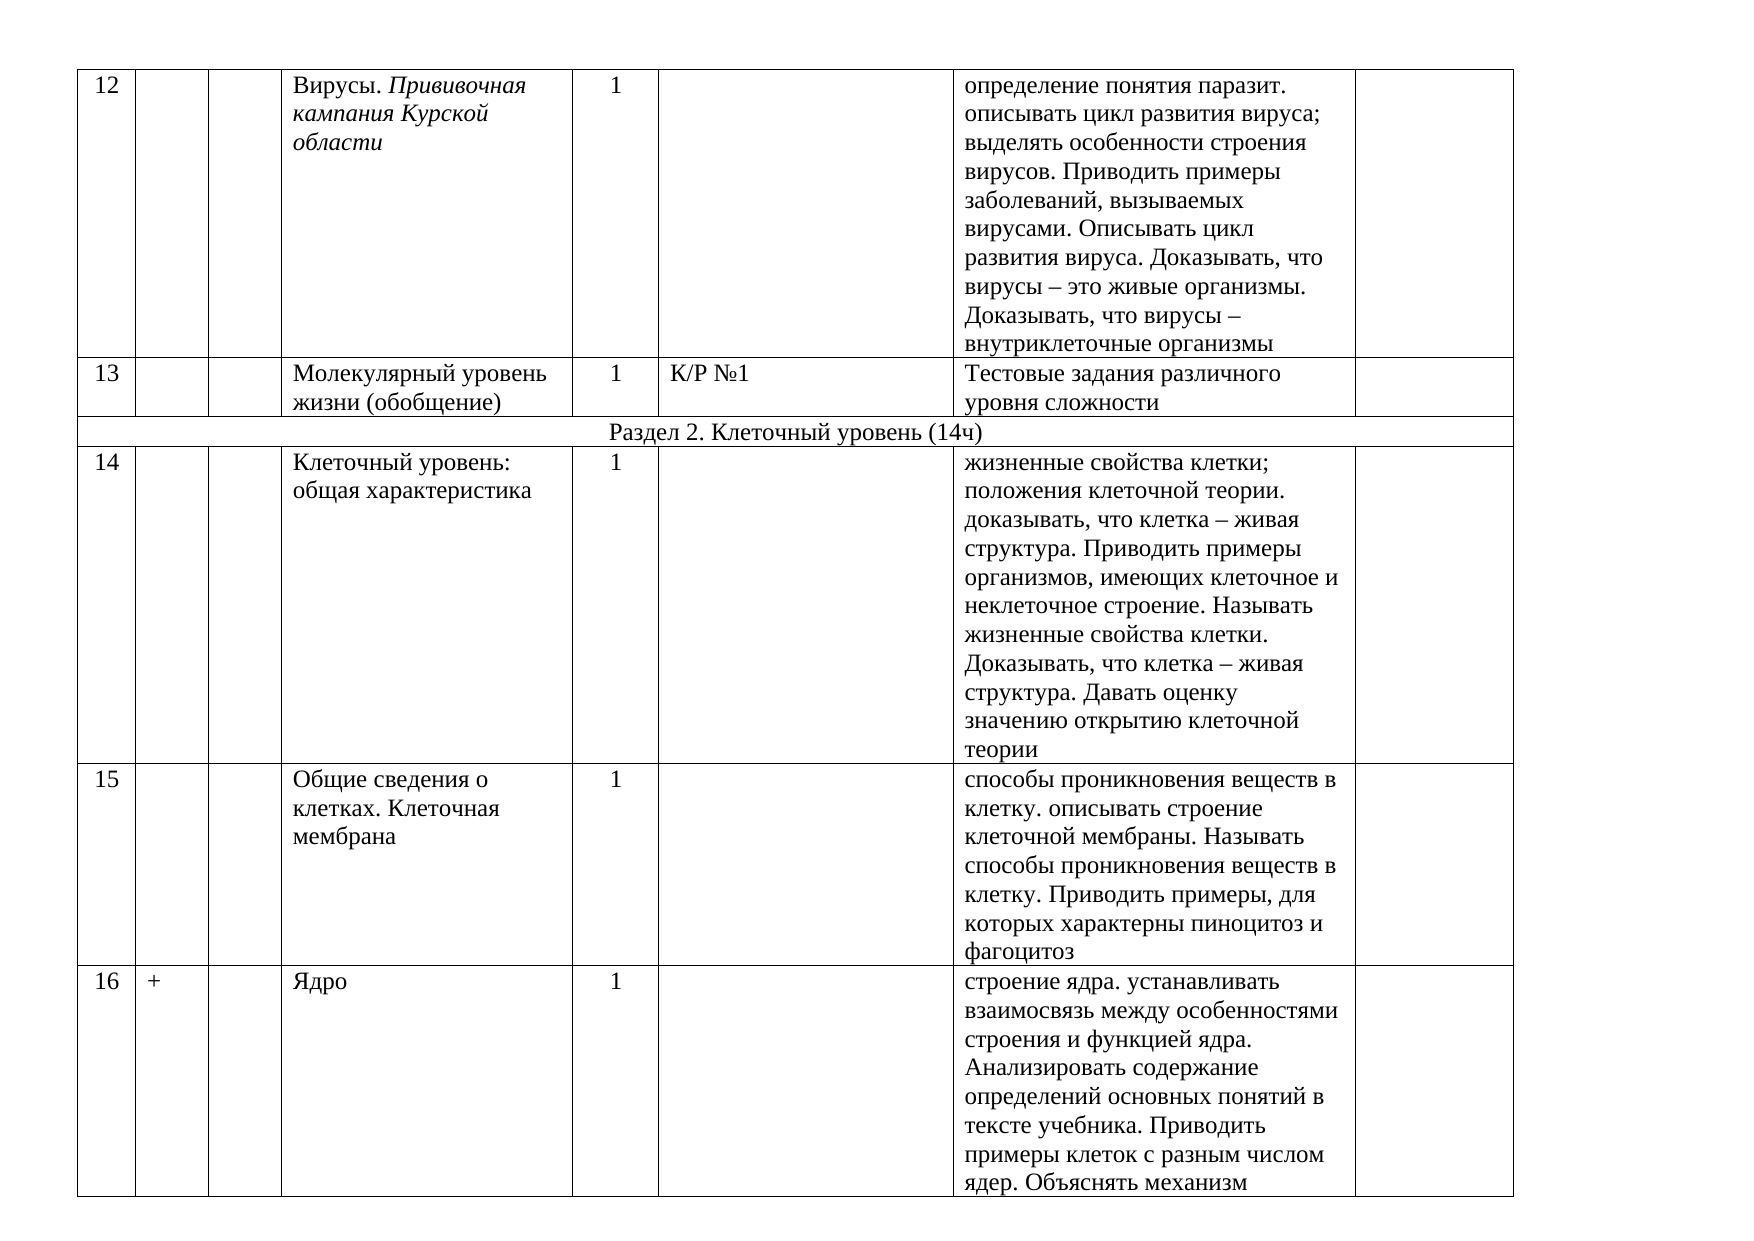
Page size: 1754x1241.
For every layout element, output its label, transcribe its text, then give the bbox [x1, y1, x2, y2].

table_cell [659, 447, 953, 763]
table_cell 1 [573, 764, 658, 965]
table_cell [136, 358, 208, 416]
table_cell способы проникновения веществ в клетку. описывать строение клеточной мембраны. Называть способы проникновения веществ в клетку. Приводить примеры, для которых характерны пиноцитоз и фагоцитоз [954, 764, 1355, 965]
table_cell [1356, 966, 1513, 1196]
table_cell Раздел 2. Клеточный уровень (14ч) [78, 417, 1513, 446]
table_cell [209, 70, 281, 357]
table_cell 1 [573, 70, 658, 357]
table_cell Вирусы. Прививочная кампания Курской области [282, 70, 572, 357]
table_cell [136, 764, 208, 965]
table_cell 1 [573, 447, 658, 763]
table_cell [209, 966, 281, 1196]
table_cell Общие сведения о клетках. Клеточная мембрана [282, 764, 572, 965]
table_cell Клеточный уровень: общая характеристика [282, 447, 572, 763]
table_cell К/Р №1 [659, 358, 953, 416]
table_cell [209, 358, 281, 416]
table_cell Ядро [282, 966, 572, 1196]
table_cell Молекулярный уровень жизни (обобщение) [282, 358, 572, 416]
table_cell 12 [78, 70, 135, 357]
table_cell + [136, 966, 208, 1196]
table_cell [1356, 70, 1513, 357]
table_cell 1 [573, 966, 658, 1196]
table_cell 14 [78, 447, 135, 763]
table_cell определение понятия паразит. описывать цикл развития вируса; выделять особенности строения вирусов. Приводить примеры заболеваний, вызываемых вирусами. Описывать цикл развития вируса. Доказывать, что вирусы – это живые организмы. Доказывать, что вирусы – внутриклеточные организмы [954, 70, 1355, 357]
table_cell [209, 447, 281, 763]
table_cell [954, 966, 1355, 1196]
table_cell 13 [78, 358, 135, 416]
table_cell жизненные свойства клетки; положения клеточной теории. доказывать, что клетка – живая структура. Приводить примеры организмов, имеющих клеточное и неклеточное строение. Называть жизненные свойства клетки. Доказывать, что клетка – живая структура. Давать оценку значению открытию клеточной теории [954, 447, 1355, 763]
table_cell [1356, 764, 1513, 965]
table_cell [209, 764, 281, 965]
table_cell [136, 447, 208, 763]
table_cell [659, 764, 953, 965]
table_cell Тестовые задания различного уровня сложности [954, 358, 1355, 416]
table_cell 1 [573, 358, 658, 416]
table_cell [659, 966, 953, 1196]
table_cell 16 [78, 966, 135, 1196]
table_cell [136, 70, 208, 357]
table_cell [1356, 358, 1513, 416]
table_cell [1356, 447, 1513, 763]
table_cell [659, 70, 953, 357]
table_cell 15 [78, 764, 135, 965]
